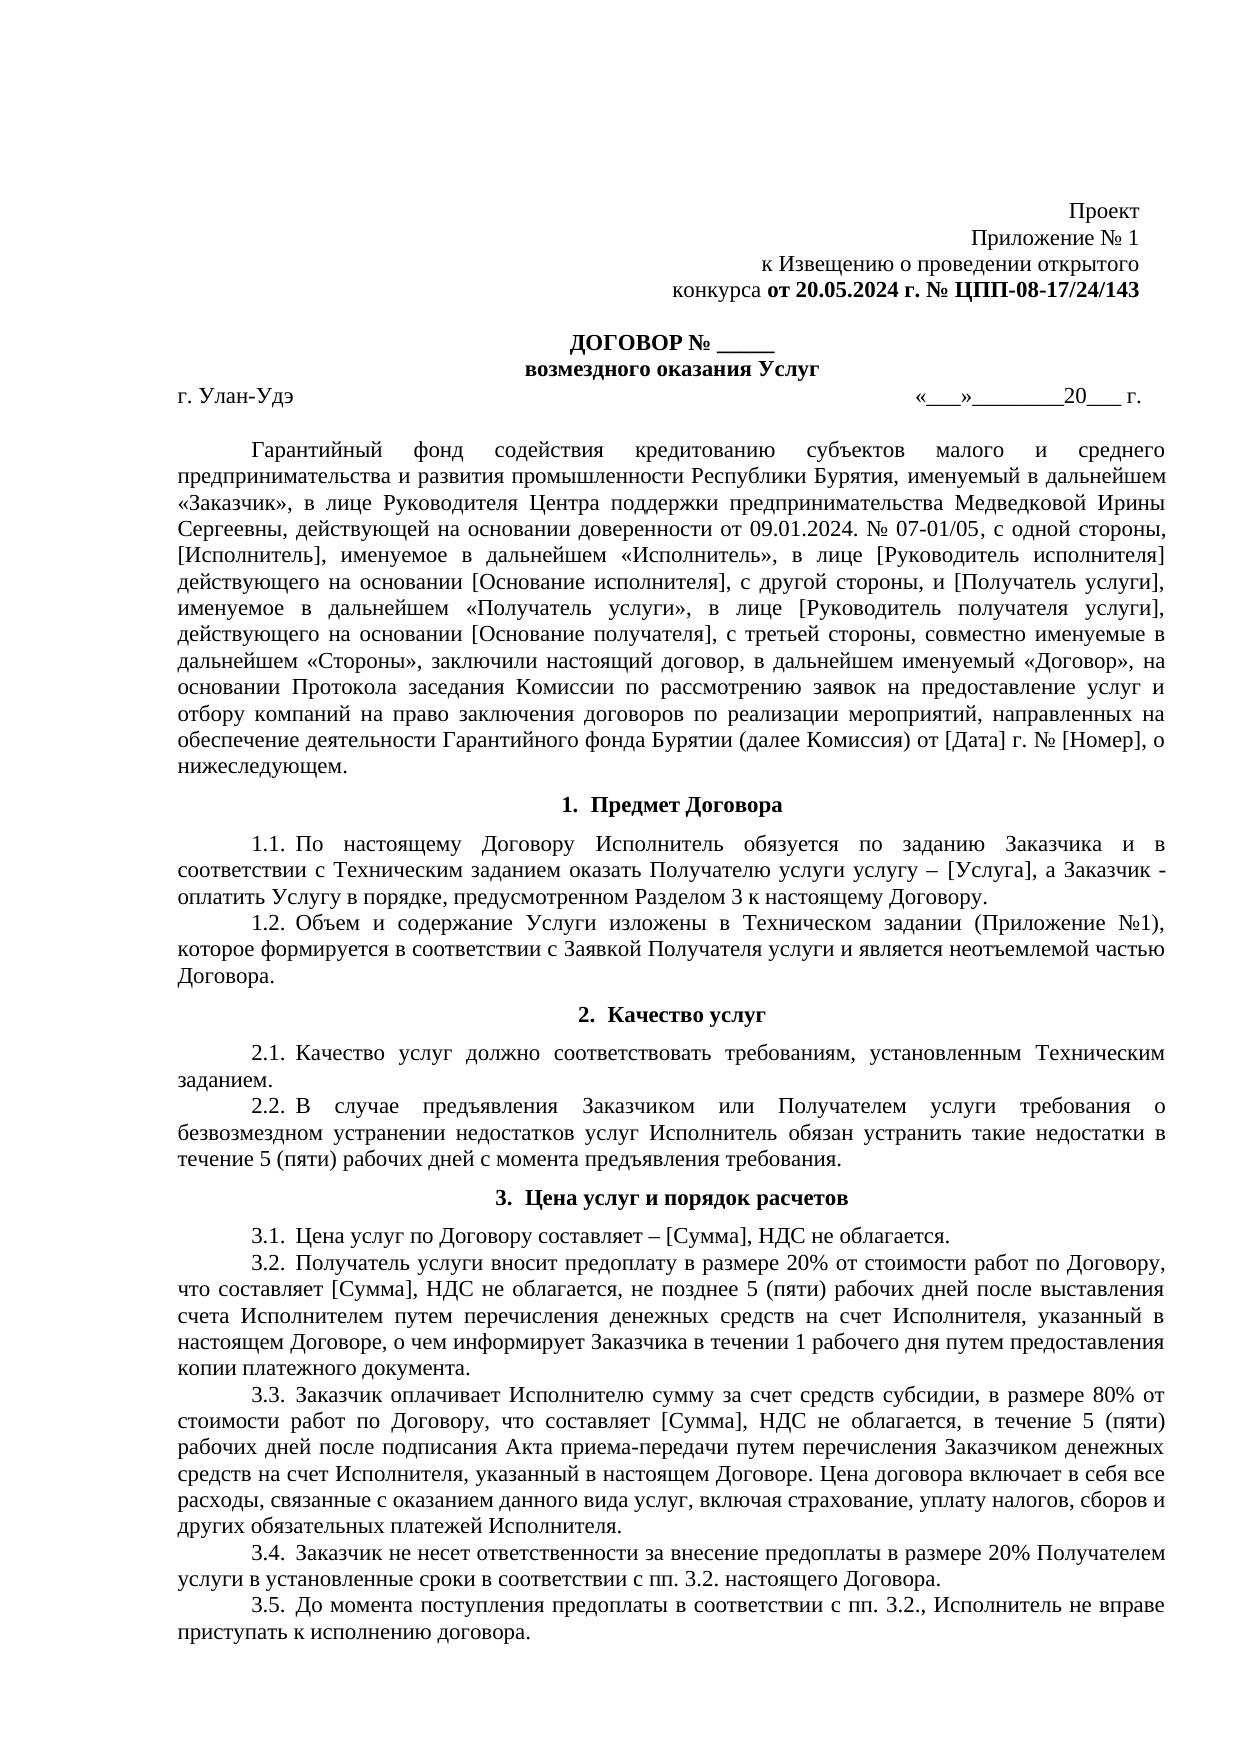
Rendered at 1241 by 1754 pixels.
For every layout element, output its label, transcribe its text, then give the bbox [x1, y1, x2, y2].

list По настоящему Договору Исполнитель обязуется по заданию Заказчика и в соответствии с Техническим заданием оказать Получателю услуги услугу – [Услуга], а Заказчик - оплатить Услугу в порядке, предусмотренном Разделом 3 к настоящему Договору. [177, 830, 1167, 909]
text ДОГОВОР № _____ [177, 329, 1167, 355]
text г. Улан-Удэ «___»________20___ г. [177, 382, 1167, 408]
text возмездного оказания Услуг [177, 355, 1167, 382]
subtitle Качество услуг должно соответствовать требованиям, установленным Техническим заданием. [177, 1039, 1167, 1092]
list До момента поступления предоплаты в соответствии с пп. 3.2., Исполнитель не вправе приступать к исполнению договора. [177, 1592, 1167, 1644]
list Цена услуг по Договору составляет – [Сумма], НДС не облагается. [177, 1223, 1167, 1249]
list Предмет Договора [177, 791, 1167, 817]
subtitle В случае предъявления Заказчиком или Получателем услуги требования о безвозмездном устранении недостатков услуг Исполнитель обязан устранить такие недостатки в течение 5 (пяти) рабочих дней с момента предъявления требования. [177, 1092, 1167, 1171]
list Заказчик не несет ответственности за внесение предоплаты в размере 20% Получателем услуги в установленные сроки в соответствии с пп. 3.2. настоящего Договора. [177, 1539, 1167, 1592]
list Объем и содержание Услуги изложены в Техническом задании (Приложение №1), которое формируется в соответствии с Заявкой Получателя услуги и является неотъемлемой частью Договора. [177, 909, 1167, 988]
list Цена услуг и порядок расчетов [177, 1184, 1167, 1210]
text Проект [162, 197, 1139, 223]
text Приложение № 1 [162, 223, 1139, 250]
text к Извещению о проведении открытого [162, 250, 1139, 276]
text Гарантийный фонд содействия кредитованию субъектов малого и среднего предпринимательства и развития промышленности Республики Бурятия, именуемый в дальнейшем «Заказчик», в лице Руководителя Центра поддержки предпринимательства Медведковой Ирины Сергеевны, действующей на основании доверенности от 09.01.2024. № 07-01/05, с одной стороны, [Исполнитель], именуемое в дальнейшем «Исполнитель», в лице [Руководитель исполнителя] действующего на основании [Основание исполнителя], с другой стороны, и [Получатель услуги], именуемое в дальнейшем «Получатель услуги», в лице [Руководитель получателя услуги], действующего на основании [Основание получателя], с третьей стороны, совместно именуемые в дальнейшем «Стороны», заключили настоящий договор, в дальнейшем именуемый «Договор», на основании Протокола заседания Комиссии по рассмотрению заявок на предоставление услуг и отбору компаний на право заключения договоров по реализации мероприятий, направленных на обеспечение деятельности Гарантийного фонда Бурятии (далее Комиссия) от [Дата] г. № [Номер], о нижеследующем. [177, 436, 1167, 779]
text конкурса от 20.05.2024 г. № ЦПП-08-17/24/143 [162, 276, 1139, 303]
list Качество услуг [177, 1001, 1167, 1027]
list Получатель услуги вносит предоплату в размере 20% от стоимости работ по Договору, что составляет [Сумма], НДС не облагается, не позднее 5 (пяти) рабочих дней после выставления счета Исполнителем путем перечисления денежных средств на счет Исполнителя, указанный в настоящем Договоре, о чем информирует Заказчика в течении 1 рабочего дня путем предоставления копии платежного документа. [177, 1249, 1167, 1381]
list Заказчик оплачивает Исполнителю сумму за счет средств субсидии, в размере 80% от стоимости работ по Договору, что составляет [Сумма], НДС не облагается, в течение 5 (пяти) рабочих дней после подписания Акта приема-передачи путем перечисления Заказчиком денежных средств на счет Исполнителя, указанный в настоящем Договоре. Цена договора включает в себя все расходы, связанные с оказанием данного вида услуг, включая страхование, уплату налогов, сборов и других обязательных платежей Исполнителя. [177, 1381, 1167, 1539]
